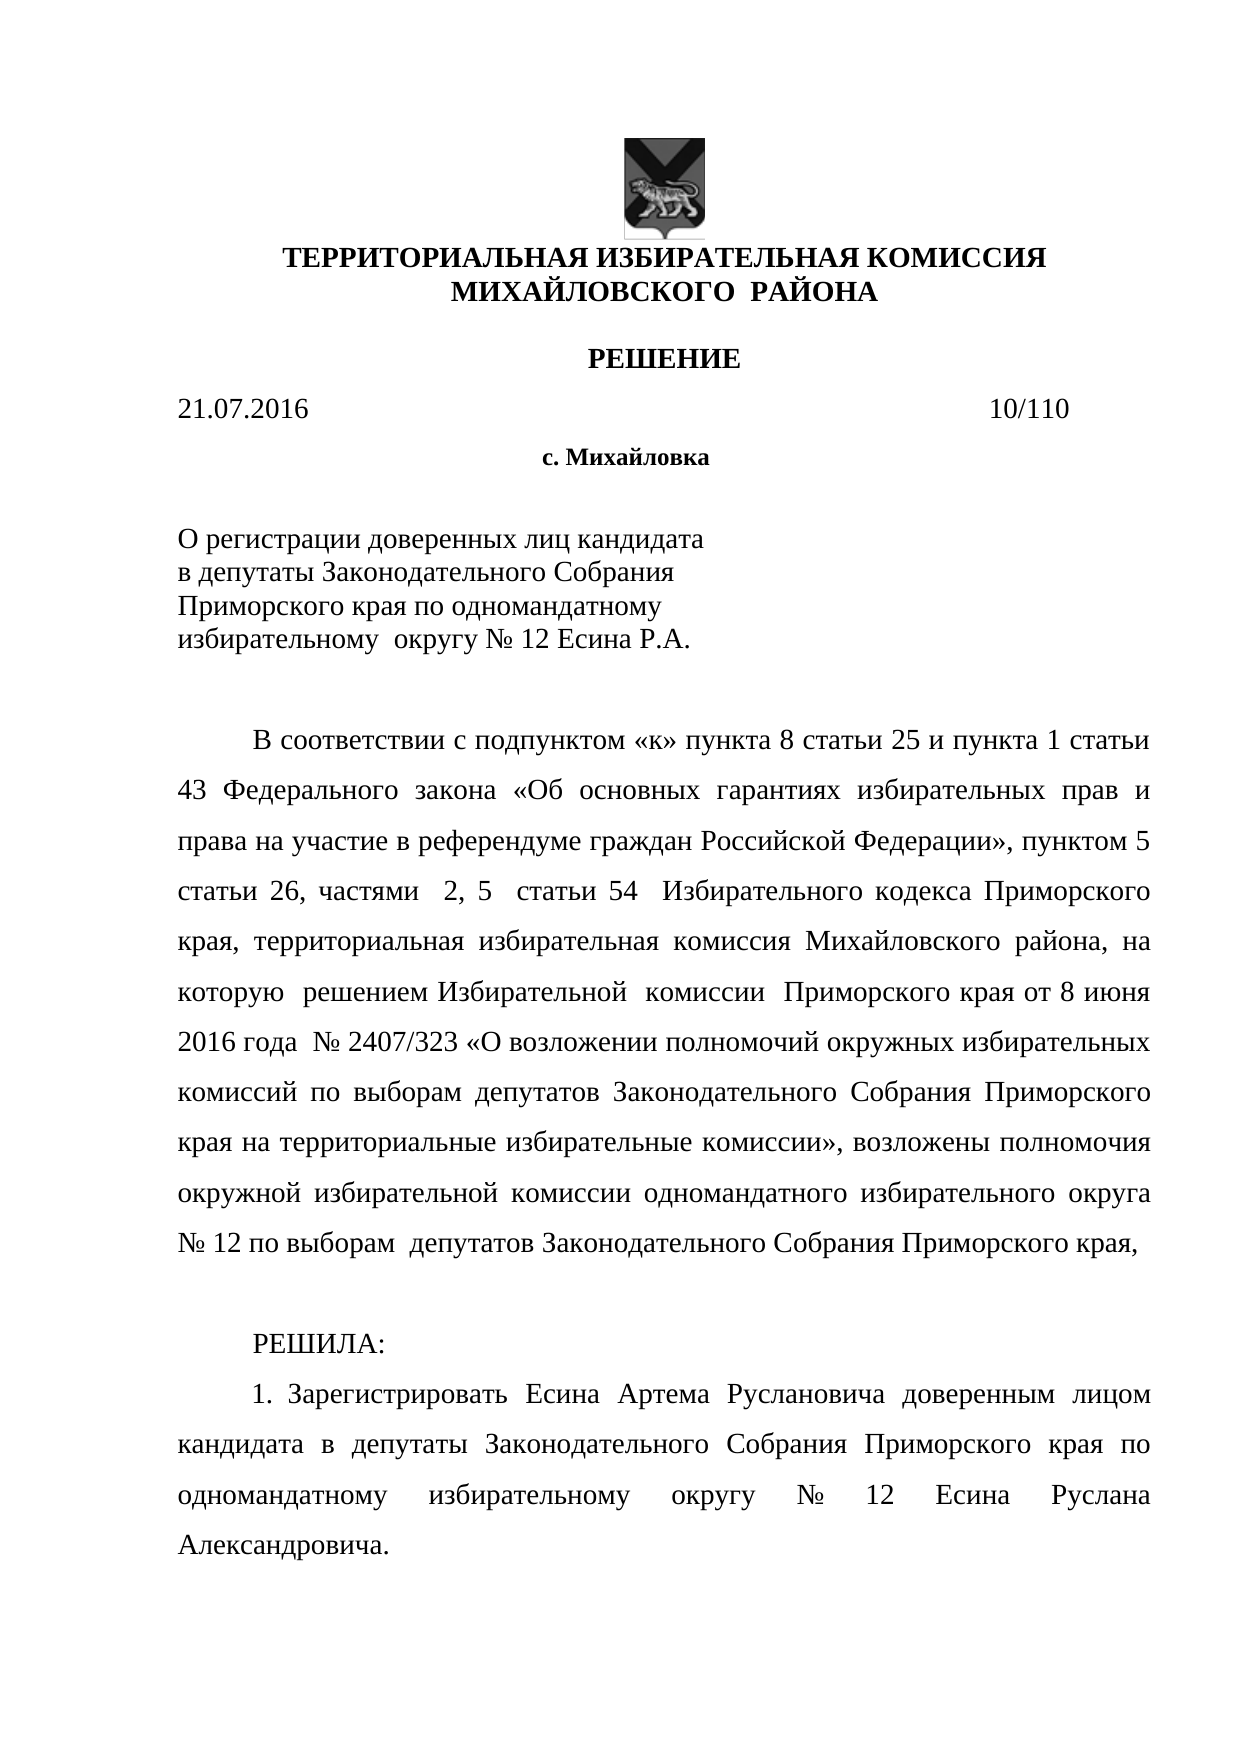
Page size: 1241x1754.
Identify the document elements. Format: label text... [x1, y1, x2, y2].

text В соответствии с подпунктом «к» пункта 8 статьи 25 и пункта 1 статьи 43 Федерального закона «Об основных гарантиях избирательных прав и права на участие в референдуме граждан Российской Федерации», пунктом 5 статьи 26, частями 2, 5 статьи 54 Избирательного кодекса Приморского края, территориальная избирательная комиссия Михайловского района, на которую решением Избирательной комиссии Приморского края от 8 июня 2016 года № 2407/323 «О возложении полномочий окружных избирательных комиссий по выборам депутатов Законодательного Собрания Приморского края на территориальные избирательные комиссии», возложены полномочия окружной избирательной комиссии одномандатного избирательного округа № 12 по выборам депутатов Законодательного Собрания Приморского края, [177, 722, 1152, 1259]
text РЕШИЛА: [177, 1326, 1152, 1359]
text РЕШЕНИЕ [177, 341, 1152, 375]
text 1. Зарегистрировать Есина Артема Руслановича доверенным лицом кандидата в депутаты Законодательного Собрания Приморского края по одномандатному избирательному округу № 12 Есина Руслана Александровича. [177, 1376, 1152, 1561]
text 21.07.2016 10/110 [177, 391, 1152, 425]
text избирательному округу № 12 Есина Р.А. [177, 621, 1152, 655]
text О регистрации доверенных лиц кандидата [177, 521, 1152, 554]
text Приморского края по одномандатному [177, 588, 1152, 621]
text в депутаты Законодательного Собрания [177, 554, 1152, 588]
text ТЕРРИТОРИАЛЬНАЯ ИЗБИРАТЕЛЬНАЯ КОМИССИЯ МИХАЙЛОВСКОГО РАЙОНА [177, 241, 1152, 308]
picture [623, 138, 705, 241]
text с. Михайловка [177, 442, 1152, 471]
